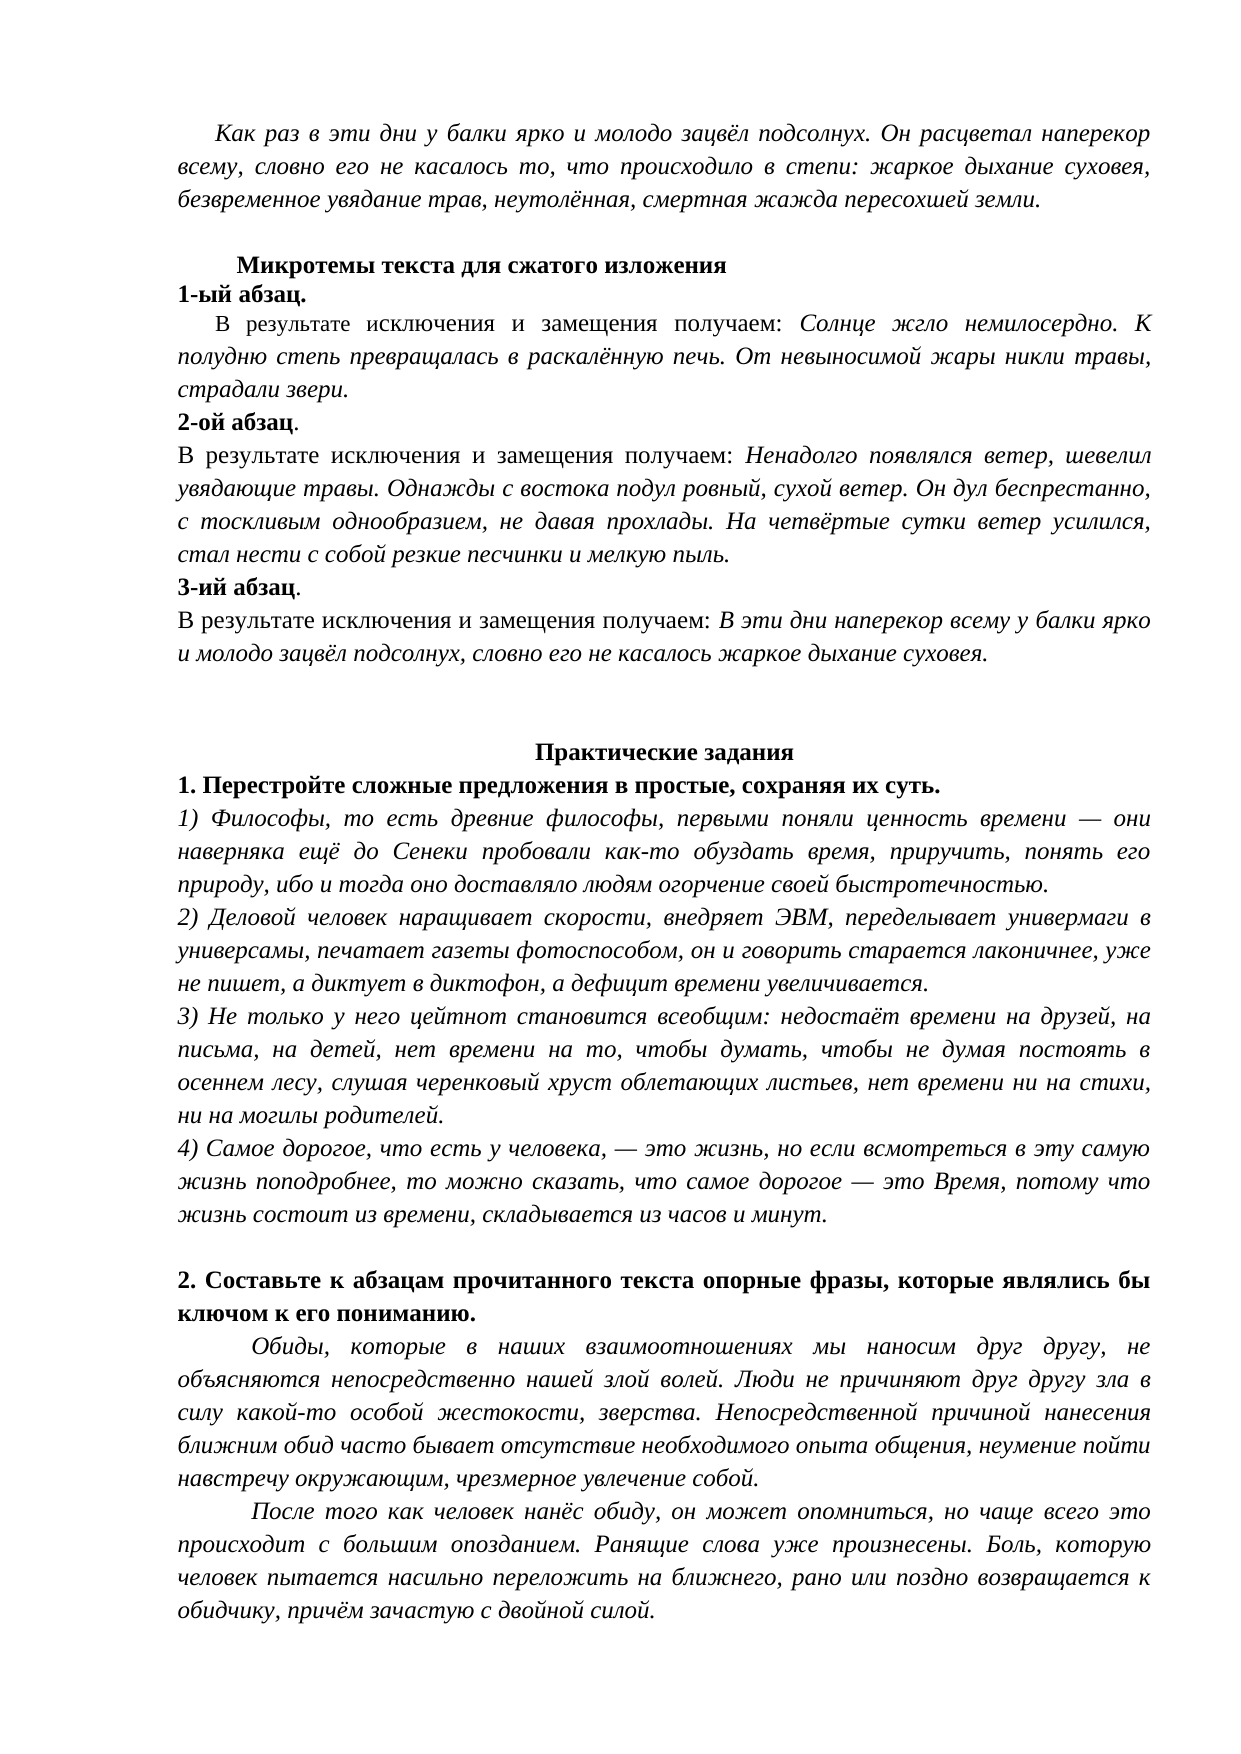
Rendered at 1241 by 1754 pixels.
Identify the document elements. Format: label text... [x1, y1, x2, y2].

text В результате исключения и замещения получаем: В эти дни наперекор всему у балки ярко и молодо зацвёл подсолнух, словно его не касалось жаркое дыхание суховея. [177, 605, 1152, 667]
text 1-ый абзац. [177, 279, 1152, 308]
text 4) Самое дорогое, что есть у человека, — это жизнь, но если всмотреться в эту самую жизнь поподробнее, то можно сказать, что самое дорогое — это Время, потому что жизнь состоит из времени, складывается из часов и минут. [177, 1133, 1152, 1228]
text 2) Деловой человек наращивает скорости, внедряет ЭВМ, переделывает универмаги в универсамы, печатает газеты фотоспособом, он и говорить старается лаконичнее, уже не пишет, а диктует в диктофон, а дефицит времени увеличивается. [177, 902, 1152, 997]
text В результате исключения и замещения получаем: Ненадолго появлялся ветер, шевелил увядающие травы. Однажды с востока подул ровный, сухой ветер. Он дул беспрестанно, с тоскливым однообразием, не давая прохлады. На четвёртые сутки ветер усилился, стал нести с собой резкие песчинки и мелкую пыль. [177, 440, 1152, 568]
text 3-ий абзац. [177, 572, 1152, 601]
text Микротемы текста для сжатого изложения [177, 250, 1152, 279]
text Как раз в эти дни у балки ярко и молодо зацвёл подсолнух. Он расцветал наперекор всему, словно его не касалось то, что происходило в степи: жаркое дыхание суховея, безвременное увядание трав, неутолённая, смертная жажда пересохшей земли. [177, 118, 1152, 213]
text После того как человек нанёс обиду, он может опомниться, но чаще всего это происходит с большим опозданием. Ранящие слова уже произнесены. Боль, которую человек пытается насильно переложить на ближнего, рано или поздно возвращается к обидчику, причём зачастую с двойной силой. [177, 1496, 1152, 1624]
text 1. Перестройте сложные предложения в простые, сохраняя их суть. [177, 770, 1152, 799]
text 1) Философы, то есть древние философы, первыми поняли ценность времени — они наверняка ещё до Сенеки пробовали как-то обуздать время, приручить, понять его природу, ибо и тогда оно доставляло людям огорчение своей быстротечностью. [177, 803, 1152, 898]
text В результате исключения и замещения получаем: Солнце жгло немилосердно. К полудню степь превращалась в раскалённую печь. От невыносимой жары никли травы, страдали звери. [177, 308, 1152, 402]
text 2. Составьте к абзацам прочитанного текста опорные фразы, которые являлись бы ключом к его пониманию. [177, 1265, 1152, 1327]
text Практические задания [177, 737, 1152, 766]
text Обиды, которые в наших взаимоотношениях мы наносим друг другу, не объясняются непосредственно нашей злой волей. Люди не причиняют друг другу зла в силу какой-то особой жестокости, зверства. Непосредственной причиной нанесения ближним обид часто бывает отсутствие необходимого опыта общения, неумение пойти навстречу окружающим, чрезмерное увлечение собой. [177, 1331, 1152, 1492]
text 3) Не только у него цейтнот становится всеобщим: недостаёт времени на друзей, на письма, на детей, нет времени на то, чтобы думать, чтобы не думая постоять в осеннем лесу, слушая черенковый хруст облетающих листьев, нет времени ни на стихи, ни на могилы родителей. [177, 1001, 1152, 1129]
text 2-ой абзац. [177, 407, 1152, 436]
